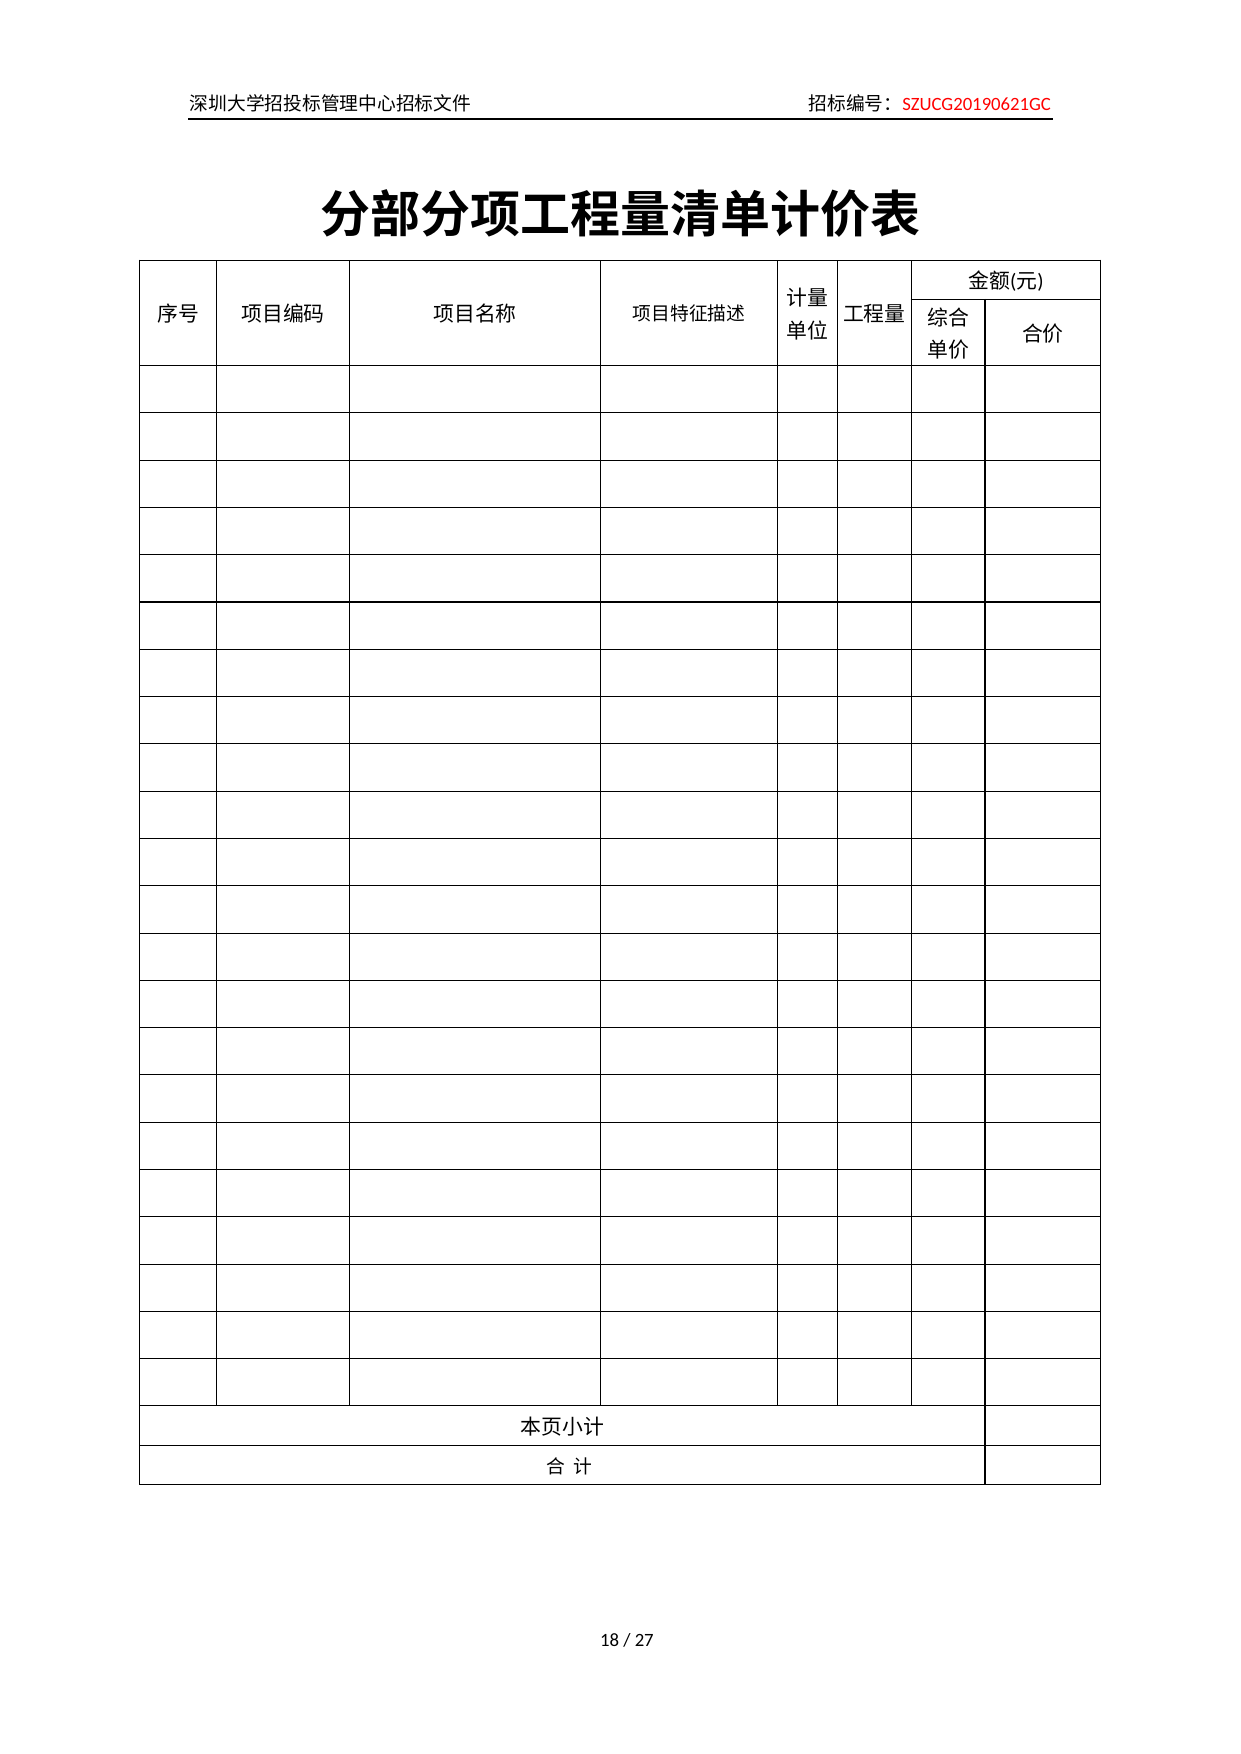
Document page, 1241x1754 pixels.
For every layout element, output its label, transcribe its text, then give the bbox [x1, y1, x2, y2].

table_cell [778, 603, 837, 649]
table_cell [140, 744, 216, 791]
table_cell [778, 1123, 837, 1169]
table_cell [350, 1312, 600, 1358]
table_cell [986, 1359, 1100, 1405]
table_cell [986, 461, 1100, 507]
table_cell 合价 [986, 300, 1100, 365]
table_cell [350, 1170, 600, 1216]
table_cell [217, 934, 349, 980]
table_cell [217, 508, 349, 554]
table_cell [838, 792, 911, 838]
table_cell [912, 697, 984, 743]
table_header 项目编码 [217, 261, 349, 365]
table_cell [217, 886, 349, 932]
table_cell [350, 1217, 600, 1263]
table_cell [601, 603, 777, 649]
table_cell [140, 366, 216, 412]
table_cell [350, 366, 600, 412]
table_cell [350, 792, 600, 838]
table_cell [912, 366, 984, 412]
table_cell [217, 413, 349, 459]
table_cell [986, 1446, 1100, 1484]
table_cell [838, 1359, 911, 1405]
table_cell [601, 1123, 777, 1169]
table_cell [912, 934, 984, 980]
table_cell [140, 603, 216, 649]
table_cell [140, 1075, 216, 1122]
table_cell [601, 1217, 777, 1263]
table_cell [838, 1265, 911, 1311]
table_cell [217, 461, 349, 507]
table_cell [778, 508, 837, 554]
table_cell [601, 1265, 777, 1311]
table_cell [986, 744, 1100, 791]
table_cell [986, 934, 1100, 980]
table_cell [601, 508, 777, 554]
table_cell [778, 1217, 837, 1263]
table_cell [986, 839, 1100, 885]
table_cell [986, 603, 1100, 649]
table_cell [986, 555, 1100, 601]
table_cell [912, 1359, 984, 1405]
table_cell [778, 461, 837, 507]
table_cell [350, 697, 600, 743]
table_cell [217, 792, 349, 838]
table_cell [838, 839, 911, 885]
table_cell [350, 1265, 600, 1311]
table_cell [601, 1075, 777, 1122]
table_cell [350, 650, 600, 696]
table_cell [838, 981, 911, 1027]
table_cell [912, 1312, 984, 1358]
table_cell [912, 744, 984, 791]
table_cell [217, 1170, 349, 1216]
table_cell [986, 1075, 1100, 1122]
table_cell [217, 1123, 349, 1169]
table_cell [912, 839, 984, 885]
table_cell [778, 413, 837, 459]
table_cell [140, 1359, 216, 1405]
table_cell [912, 650, 984, 696]
table_cell [350, 603, 600, 649]
table_cell [140, 650, 216, 696]
table_cell [601, 555, 777, 601]
table_cell [778, 1028, 837, 1074]
table_cell [350, 1075, 600, 1122]
table_cell [601, 981, 777, 1027]
table_cell [778, 1312, 837, 1358]
table_cell [986, 508, 1100, 554]
table_cell 合 计 [140, 1446, 984, 1484]
table_cell [986, 1265, 1100, 1311]
table_cell [838, 697, 911, 743]
table_cell [912, 886, 984, 932]
table_cell [838, 1028, 911, 1074]
table_cell [986, 366, 1100, 412]
table_cell [217, 555, 349, 601]
table_cell [838, 650, 911, 696]
table_cell [350, 839, 600, 885]
table_cell [601, 461, 777, 507]
table_cell [986, 1312, 1100, 1358]
table_cell [986, 1123, 1100, 1169]
table_cell [778, 555, 837, 601]
table_cell [778, 1359, 837, 1405]
table_cell [986, 697, 1100, 743]
table_cell [838, 934, 911, 980]
table_cell [986, 886, 1100, 932]
table_cell [986, 981, 1100, 1027]
table_cell [601, 1359, 777, 1405]
table_cell [601, 934, 777, 980]
table_cell [140, 1123, 216, 1169]
table_cell [986, 1217, 1100, 1263]
table_cell [140, 508, 216, 554]
table_cell [986, 1170, 1100, 1216]
table_cell [217, 744, 349, 791]
table_cell [838, 1123, 911, 1169]
table_cell [778, 366, 837, 412]
table_cell [838, 508, 911, 554]
table_cell [912, 461, 984, 507]
table_cell [601, 650, 777, 696]
table_cell [601, 697, 777, 743]
table_cell [778, 1170, 837, 1216]
table_cell [140, 792, 216, 838]
table_cell [217, 697, 349, 743]
table_cell [217, 650, 349, 696]
table_cell [350, 555, 600, 601]
text 分部分项工程量清单计价表 [187, 162, 1053, 259]
table_cell [140, 461, 216, 507]
table_cell [601, 792, 777, 838]
table_header 项目特征描述 [601, 261, 777, 365]
table_cell [350, 1123, 600, 1169]
table_cell [912, 1075, 984, 1122]
table_cell [912, 1265, 984, 1311]
table_cell [217, 981, 349, 1027]
table_cell [350, 1359, 600, 1405]
table_cell [912, 1123, 984, 1169]
table_cell [217, 1217, 349, 1263]
table_cell [778, 934, 837, 980]
table_cell [838, 1217, 911, 1263]
table_cell [838, 1075, 911, 1122]
table_cell [140, 697, 216, 743]
table_cell [140, 934, 216, 980]
table_header 金额(元) [912, 261, 1100, 299]
table_cell [912, 1028, 984, 1074]
table_cell [140, 886, 216, 932]
table_cell [838, 1170, 911, 1216]
table_cell [778, 792, 837, 838]
table_cell [217, 1312, 349, 1358]
table_cell [912, 508, 984, 554]
table_cell [217, 366, 349, 412]
table_cell [778, 981, 837, 1027]
table_cell [838, 1312, 911, 1358]
table_cell [350, 934, 600, 980]
table_cell [778, 1265, 837, 1311]
table_cell [838, 366, 911, 412]
table_header 工程量 [838, 261, 911, 365]
table_cell [217, 1265, 349, 1311]
table_cell [912, 1217, 984, 1263]
table_cell [140, 1028, 216, 1074]
table_cell [912, 1170, 984, 1216]
table_header 序号 [140, 261, 216, 365]
table_cell [838, 413, 911, 459]
table_cell [838, 744, 911, 791]
table_cell [217, 1028, 349, 1074]
table_cell [217, 1359, 349, 1405]
table_cell [912, 792, 984, 838]
table_cell [140, 413, 216, 459]
table_cell [601, 744, 777, 791]
table_cell [838, 603, 911, 649]
table_cell [601, 1028, 777, 1074]
table_cell [601, 886, 777, 932]
table_cell [838, 461, 911, 507]
table_cell [838, 886, 911, 932]
table_cell [350, 886, 600, 932]
table_cell [350, 981, 600, 1027]
table_cell [217, 839, 349, 885]
table_cell [986, 1406, 1100, 1445]
table_cell [778, 697, 837, 743]
table_cell [350, 1028, 600, 1074]
table_cell [140, 981, 216, 1027]
table_cell [778, 886, 837, 932]
table_cell 综合 单价 [912, 300, 984, 365]
table_cell [140, 1217, 216, 1263]
table_cell [838, 555, 911, 601]
table_cell [601, 839, 777, 885]
table_cell [986, 650, 1100, 696]
table_cell [350, 413, 600, 459]
table_cell [217, 1075, 349, 1122]
table_cell [986, 1028, 1100, 1074]
table_cell [601, 1312, 777, 1358]
table_cell [986, 792, 1100, 838]
table_cell [140, 1265, 216, 1311]
table_cell [601, 366, 777, 412]
table_cell [912, 413, 984, 459]
table_cell [601, 413, 777, 459]
table_cell [217, 603, 349, 649]
table_cell [912, 603, 984, 649]
table_cell [350, 508, 600, 554]
table_cell [350, 461, 600, 507]
table_cell [601, 1170, 777, 1216]
table_cell [140, 555, 216, 601]
table_cell [912, 555, 984, 601]
table_cell [140, 839, 216, 885]
table_cell [778, 650, 837, 696]
table_cell 本页小计 [140, 1406, 984, 1445]
table_cell [778, 839, 837, 885]
table_header 项目名称 [350, 261, 600, 365]
table_header 计量 单位 [778, 261, 837, 365]
table_cell [778, 744, 837, 791]
table_cell [912, 981, 984, 1027]
table_cell [778, 1075, 837, 1122]
table_cell [140, 1312, 216, 1358]
table_cell [350, 744, 600, 791]
table_cell [140, 1170, 216, 1216]
table_cell [986, 413, 1100, 459]
